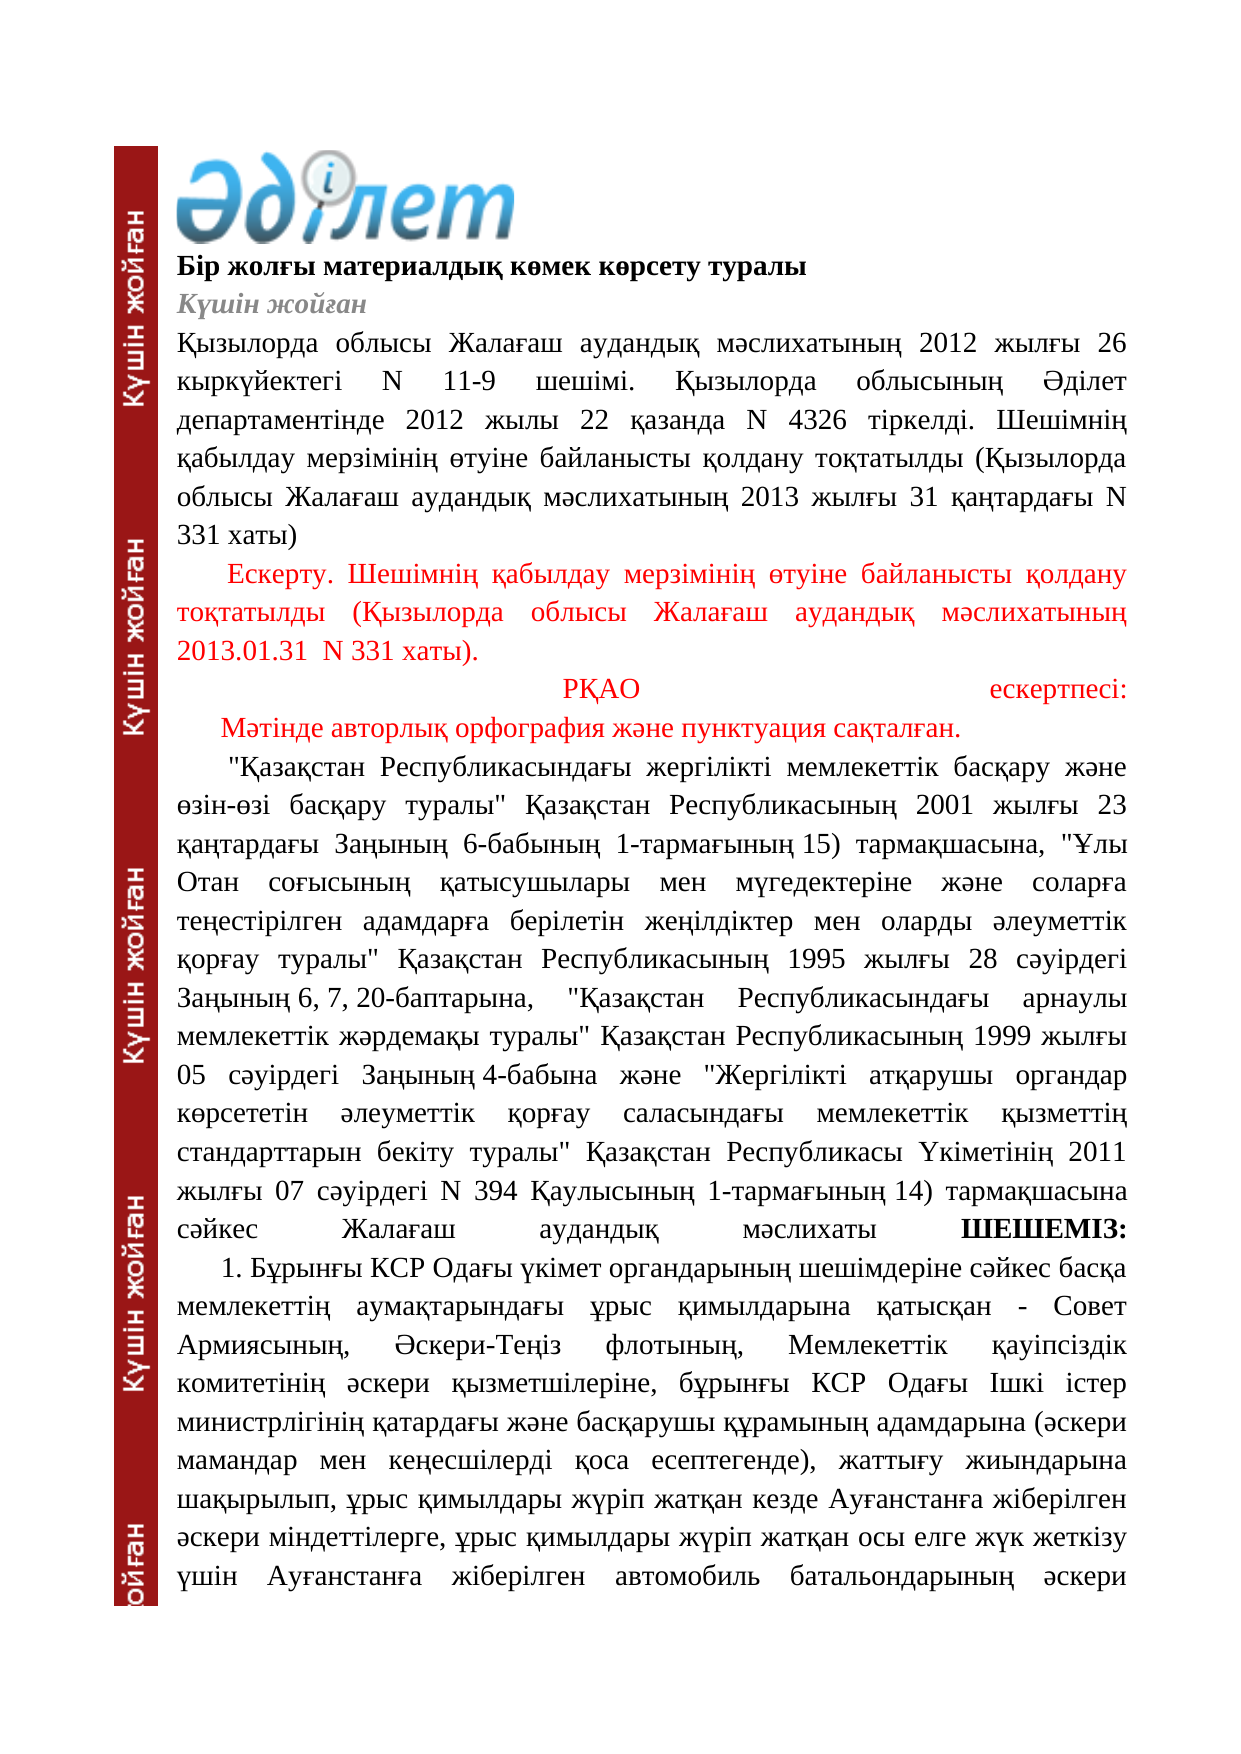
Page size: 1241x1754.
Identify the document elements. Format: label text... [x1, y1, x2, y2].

text Бір жолғы материалдық көмек көрсету туралы [112, 248, 1128, 281]
picture [114, 146, 158, 248]
picture [114, 320, 158, 325]
picture [114, 744, 158, 749]
text Қызылорда облысы Жалағаш аудандық мәслихатының 2012 жылғы 26 кыркүйектегі N 11-9 шешімі. Қызылорда облысының Әділет департаментінде 2012 жылы 22 қазанда N 4326 тіркелді. Шешімнің қабылдау мерзімінің өтуіне байланысты қолдану тоқтатылды (Қызылорда облысы Жалағаш аудандық мәслихатының 2013 жылғы 31 қаңтардағы N 331 хаты) [112, 325, 1128, 551]
text Күшін жойған [112, 286, 1128, 320]
picture [114, 667, 158, 672]
picture [114, 551, 158, 556]
text РҚАО ескертпесі: Мәтінде авторлық орфография және пунктуация сақталған. [112, 672, 1128, 744]
picture [176, 150, 515, 244]
picture [114, 281, 158, 286]
text Ескерту. Шешімнің қабылдау мерзімінің өтуіне байланысты қолдану тоқтатылды (Қызылорда облысы Жалағаш аудандық мәслихатының 2013.01.31 N 331 хаты). [112, 556, 1128, 667]
picture [114, 1592, 158, 1606]
